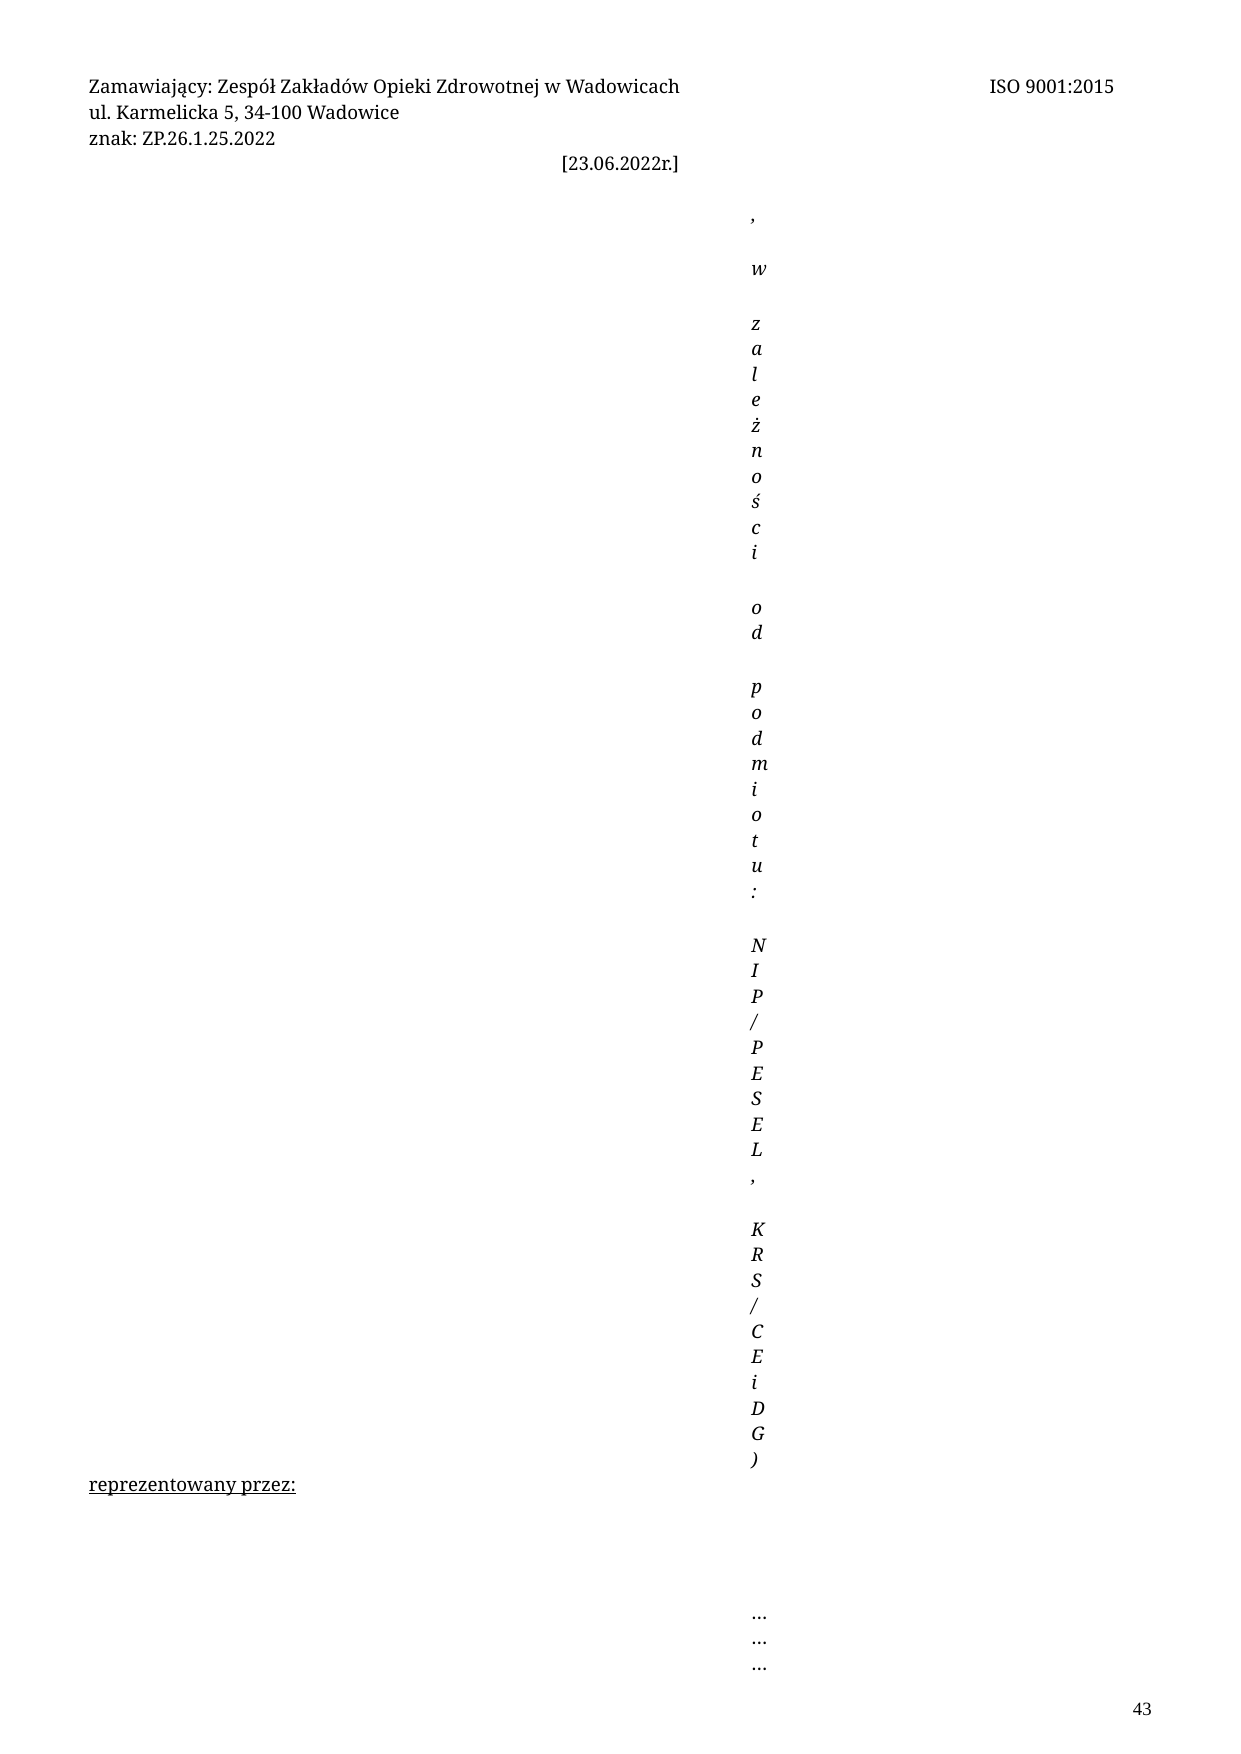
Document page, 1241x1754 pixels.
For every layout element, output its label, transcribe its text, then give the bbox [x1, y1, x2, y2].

text reprezentowany przez: [89, 1471, 1152, 1497]
